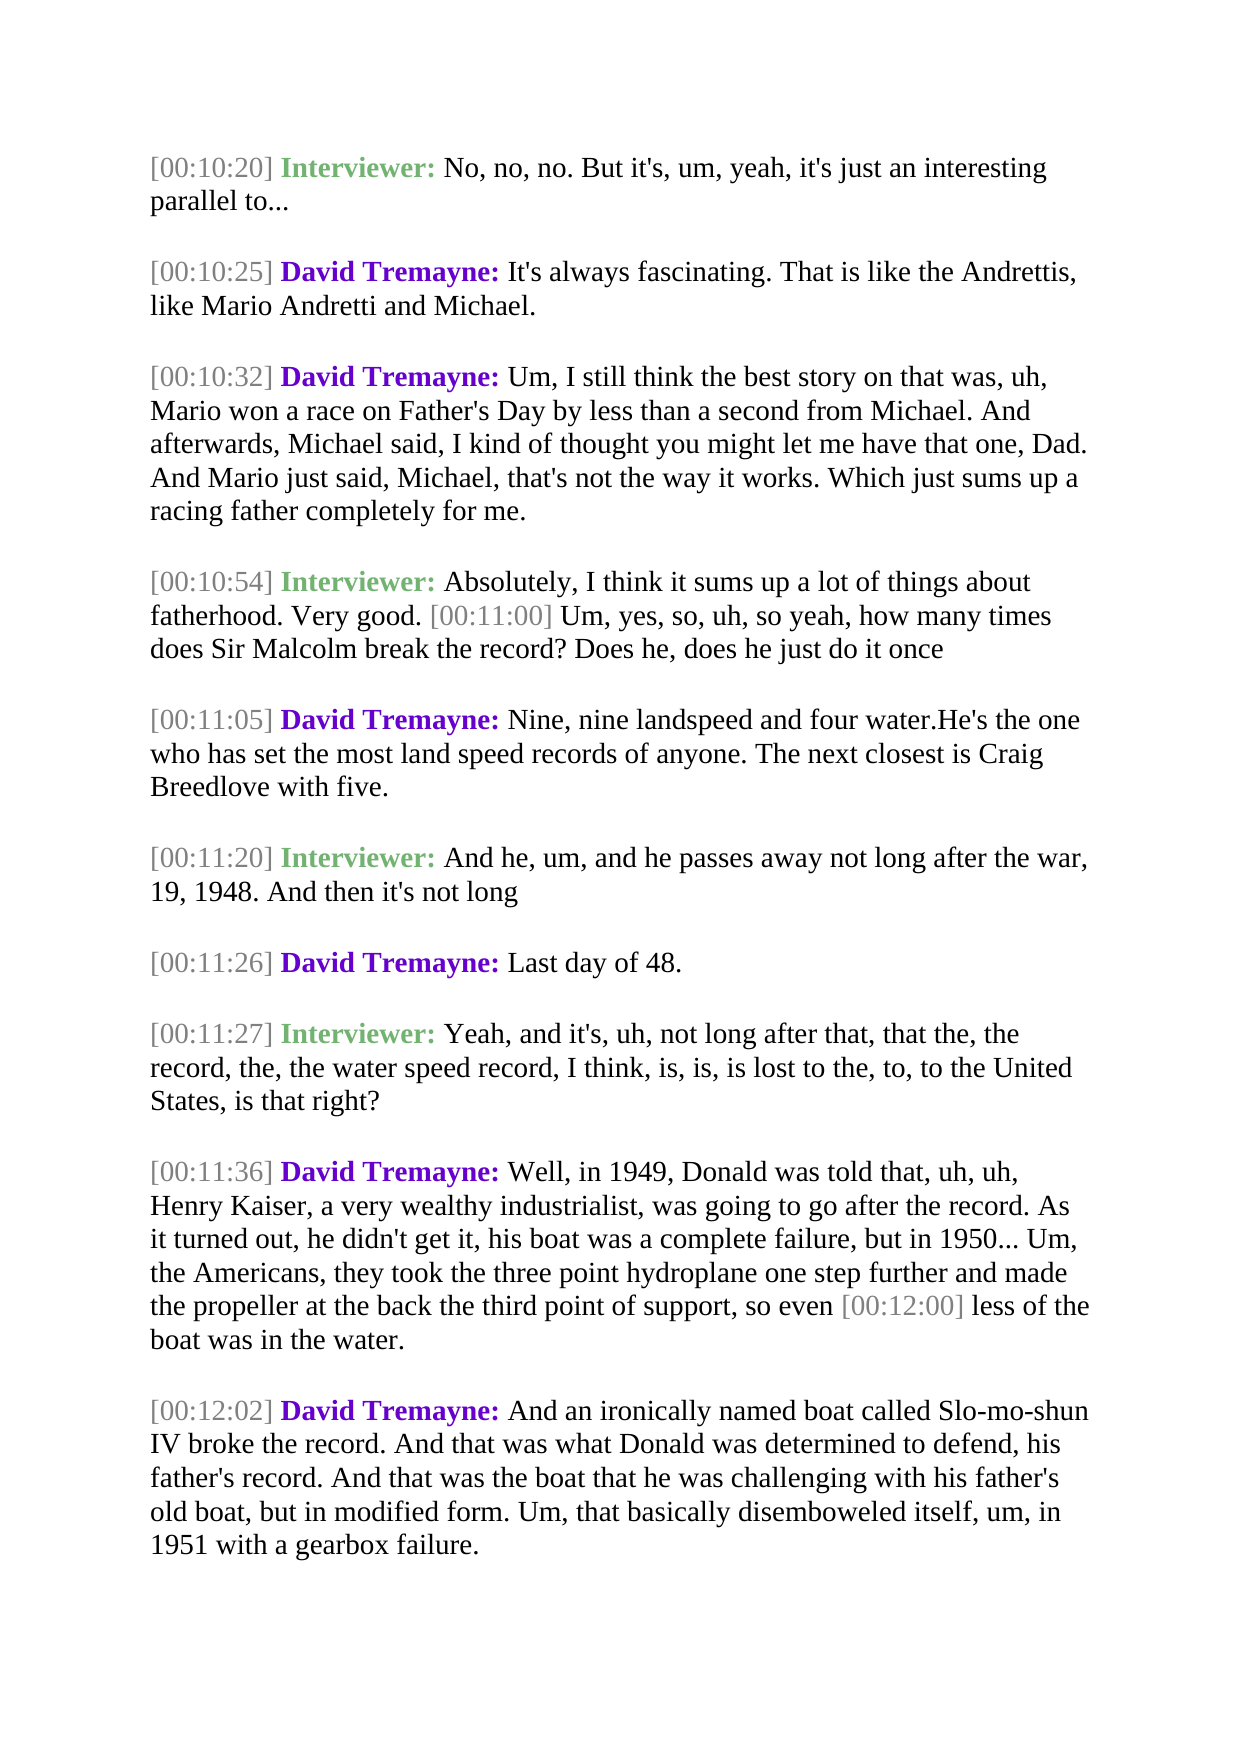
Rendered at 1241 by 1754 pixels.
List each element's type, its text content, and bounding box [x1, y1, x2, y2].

text [00:10:20] Interviewer: No, no, no. But it's, um, yeah, it's just an interesting parallel to... [150, 150, 1090, 217]
text [00:11:27] Interviewer: Yeah, and it's, uh, not long after that, that the, the record, the, the water speed record, I think, is, is, is lost to the, to, to the United States, is that right? [150, 1016, 1090, 1117]
text [00:10:54] Interviewer: Absolutely, I think it sums up a lot of things about fatherhood. Very good. [00:11:00] Um, yes, so, uh, so yeah, how many times does Sir Malcolm break the record? Does he, does he just do it once [150, 564, 1090, 665]
text [00:10:25] David Tremayne: It's always fascinating. That is like the Andrettis, like Mario Andretti and Michael. [150, 254, 1090, 322]
text [00:10:32] David Tremayne: Um, I still think the best story on that was, uh, Mario won a race on Father's Day by less than a second from Michael. And afterwards, Michael said, I kind of thought you might let me have that one, Dad. And Mario just said, Michael, that's not the way it works. Which just sums up a racing father completely for me. [150, 359, 1090, 527]
text [00:11:05] David Tremayne: Nine, nine landspeed and four water.He's the one who has set the most land speed records of anyone. The next closest is Craig Breedlove with five. [150, 702, 1090, 803]
text [00:11:36] David Tremayne: Well, in 1949, Donald was told that, uh, uh, Henry Kaiser, a very wealthy industrialist, was going to go after the record. As it turned out, he didn't get it, his boat was a complete failure, but in 1950... Um, the Americans, they took the three point hydroplane one step further and made the propeller at the back the third point of support, so even [00:12:00] less of the boat was in the water. [150, 1154, 1090, 1356]
text [00:12:02] David Tremayne: And an ironically named boat called Slo-mo-shun IV broke the record. And that was what Donald was determined to defend, his father's record. And that was the boat that he was challenging with his father's old boat, but in modified form. Um, that basically disemboweled itself, um, in 1951 with a gearbox failure. [150, 1393, 1090, 1561]
text [00:11:20] Interviewer: And he, um, and he passes away not long after the war, 19, 1948. And then it's not long [150, 841, 1090, 908]
text [00:11:26] David Tremayne: Last day of 48. [150, 945, 1090, 979]
